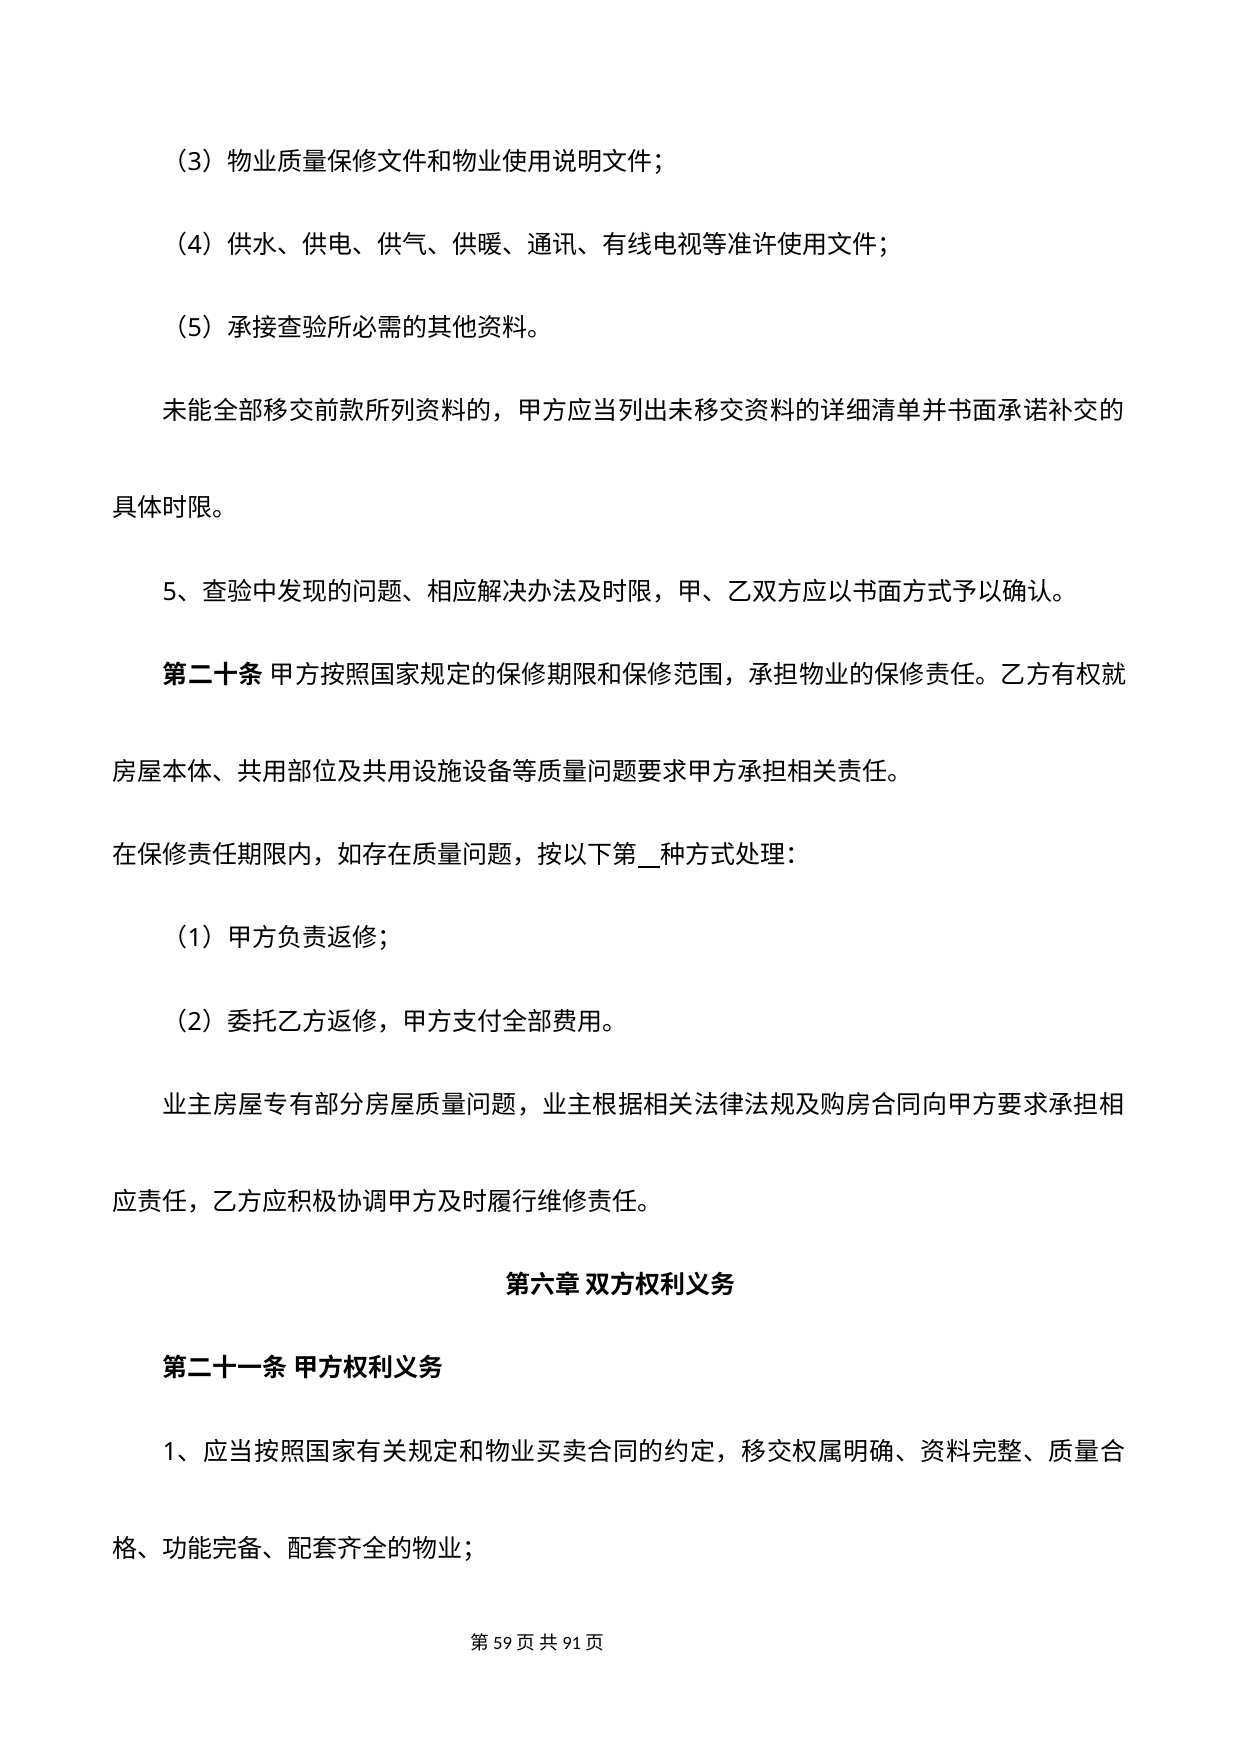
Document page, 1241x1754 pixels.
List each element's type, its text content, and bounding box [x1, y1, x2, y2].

list 在保修责任期限内，如存在质量问题，按以下第 种方式处理： [112, 820, 1128, 885]
list 业主房屋专有部分房屋质量问题，业主根据相关法律法规及购房合同向甲方要求承担相应责任，乙方应积极协调甲方及时履行维修责任。 [112, 1070, 1128, 1232]
list （2）委托乙方返修，甲方支付全部费用。 [112, 987, 1128, 1052]
list （4）供水、供电、供气、供暖、通讯、有线电视等准许使用文件； [112, 210, 1128, 275]
list 1、应当按照国家有关规定和物业买卖合同的约定，移交权属明确、资料完整、质量合格、功能完备、配套齐全的物业； [112, 1417, 1128, 1579]
list （3）物业质量保修文件和物业使用说明文件； [112, 127, 1128, 192]
list 5、查验中发现的问题、相应解决办法及时限，甲、乙双方应以书面方式予以确认。 [112, 557, 1128, 622]
list 第二十条 甲方按照国家规定的保修期限和保修范围，承担物业的保修责任。乙方有权就房屋本体、共用部位及共用设施设备等质量问题要求甲方承担相关责任。 [112, 640, 1128, 802]
list （5）承接查验所必需的其他资料。 [112, 293, 1128, 358]
list （1）甲方负责返修； [112, 903, 1128, 968]
list 双方权利义务 [112, 1250, 1128, 1315]
list 第二十一条 甲方权利义务 [112, 1333, 1128, 1398]
list 未能全部移交前款所列资料的，甲方应当列出未移交资料的详细清单并书面承诺补交的具体时限。 [112, 376, 1128, 538]
